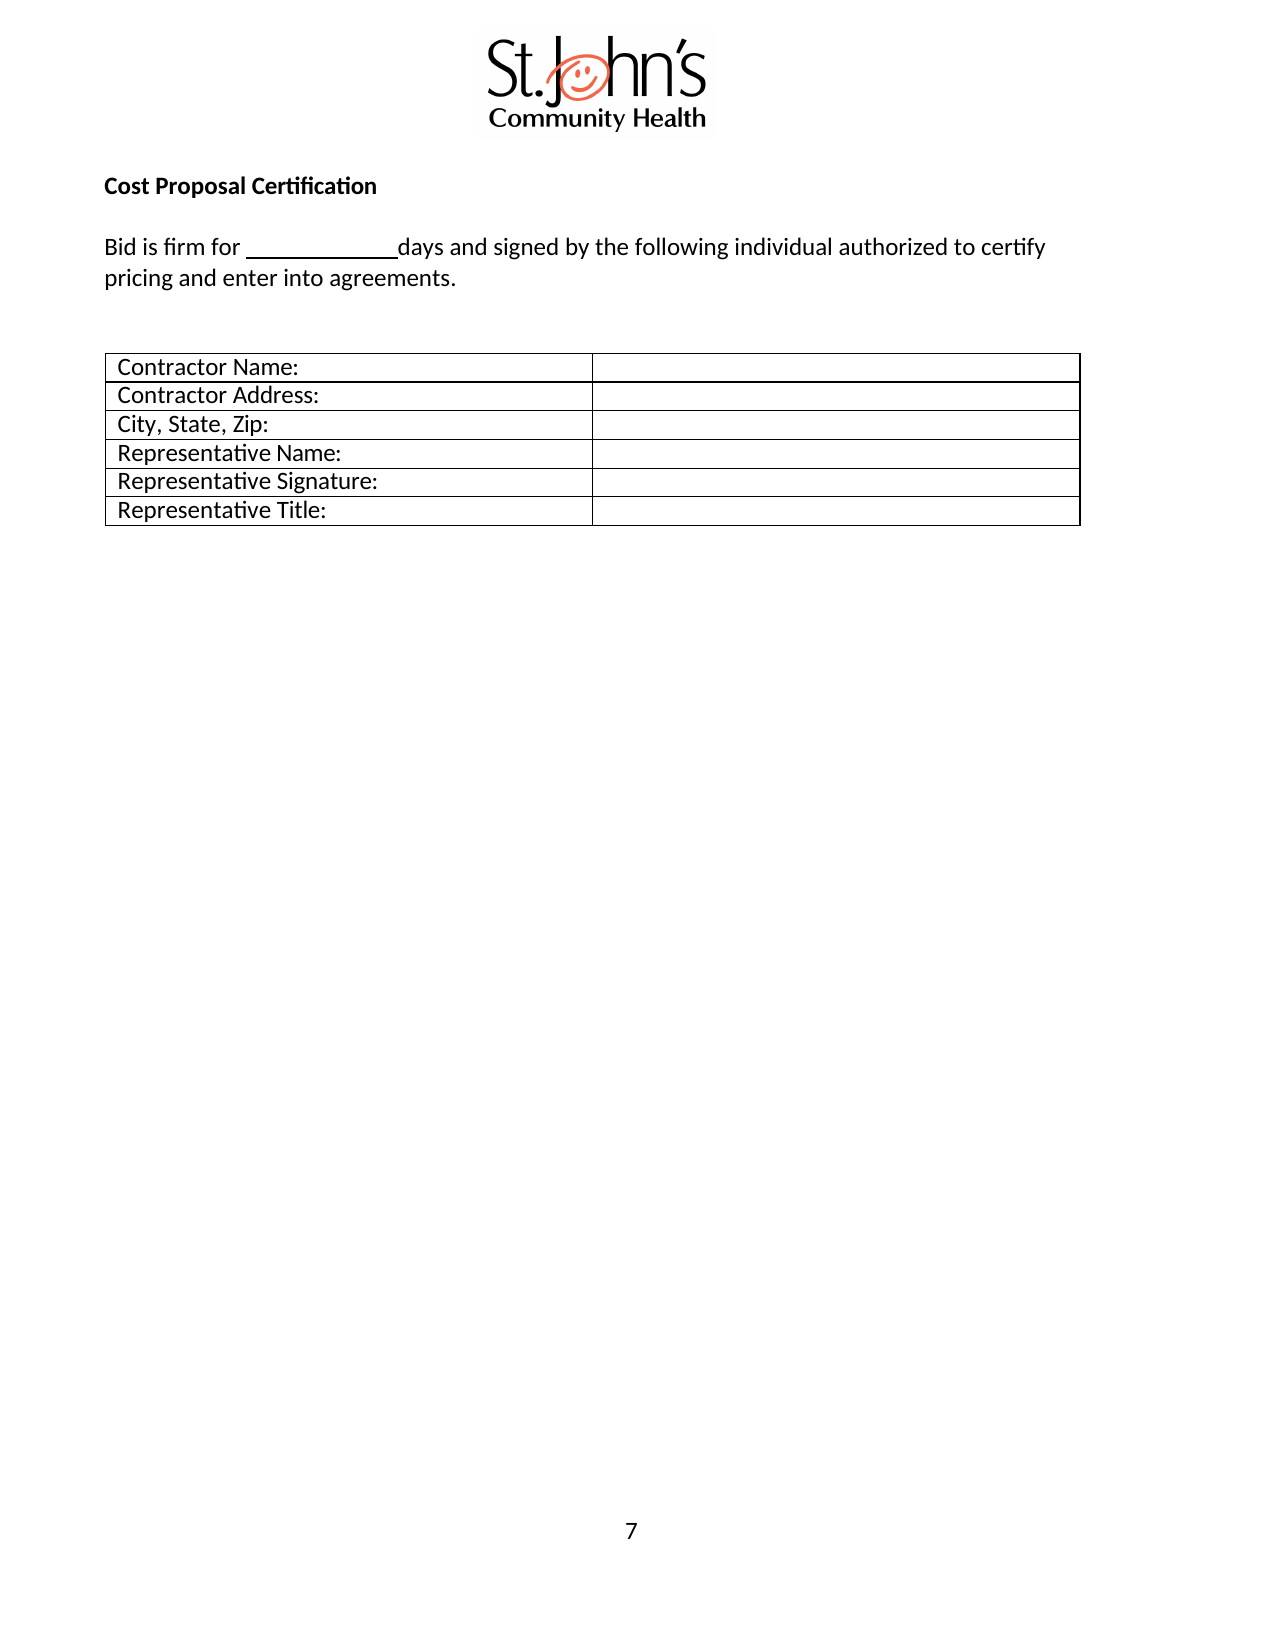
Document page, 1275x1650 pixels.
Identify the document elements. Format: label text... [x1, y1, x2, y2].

picture [477, 29, 717, 140]
text Bid is firm for days and signed by the following individual authorized to certify pricing and enter into agreements. [104, 231, 1086, 292]
subtitle Cost Proposal Certification [104, 170, 1137, 201]
table_cell Representative Signature: [106, 469, 592, 496]
table_cell [593, 469, 1079, 496]
table_cell [593, 440, 1079, 467]
table_header [593, 354, 1079, 381]
table_cell Representative Name: [106, 440, 592, 467]
table_cell Representative Title: [106, 497, 592, 525]
table_cell [593, 411, 1079, 439]
table_cell [593, 497, 1079, 525]
table_cell City, State, Zip: [106, 411, 592, 439]
table_cell [593, 383, 1079, 410]
table_cell Contractor Address: [106, 383, 592, 410]
table_header Contractor Name: [106, 354, 592, 381]
